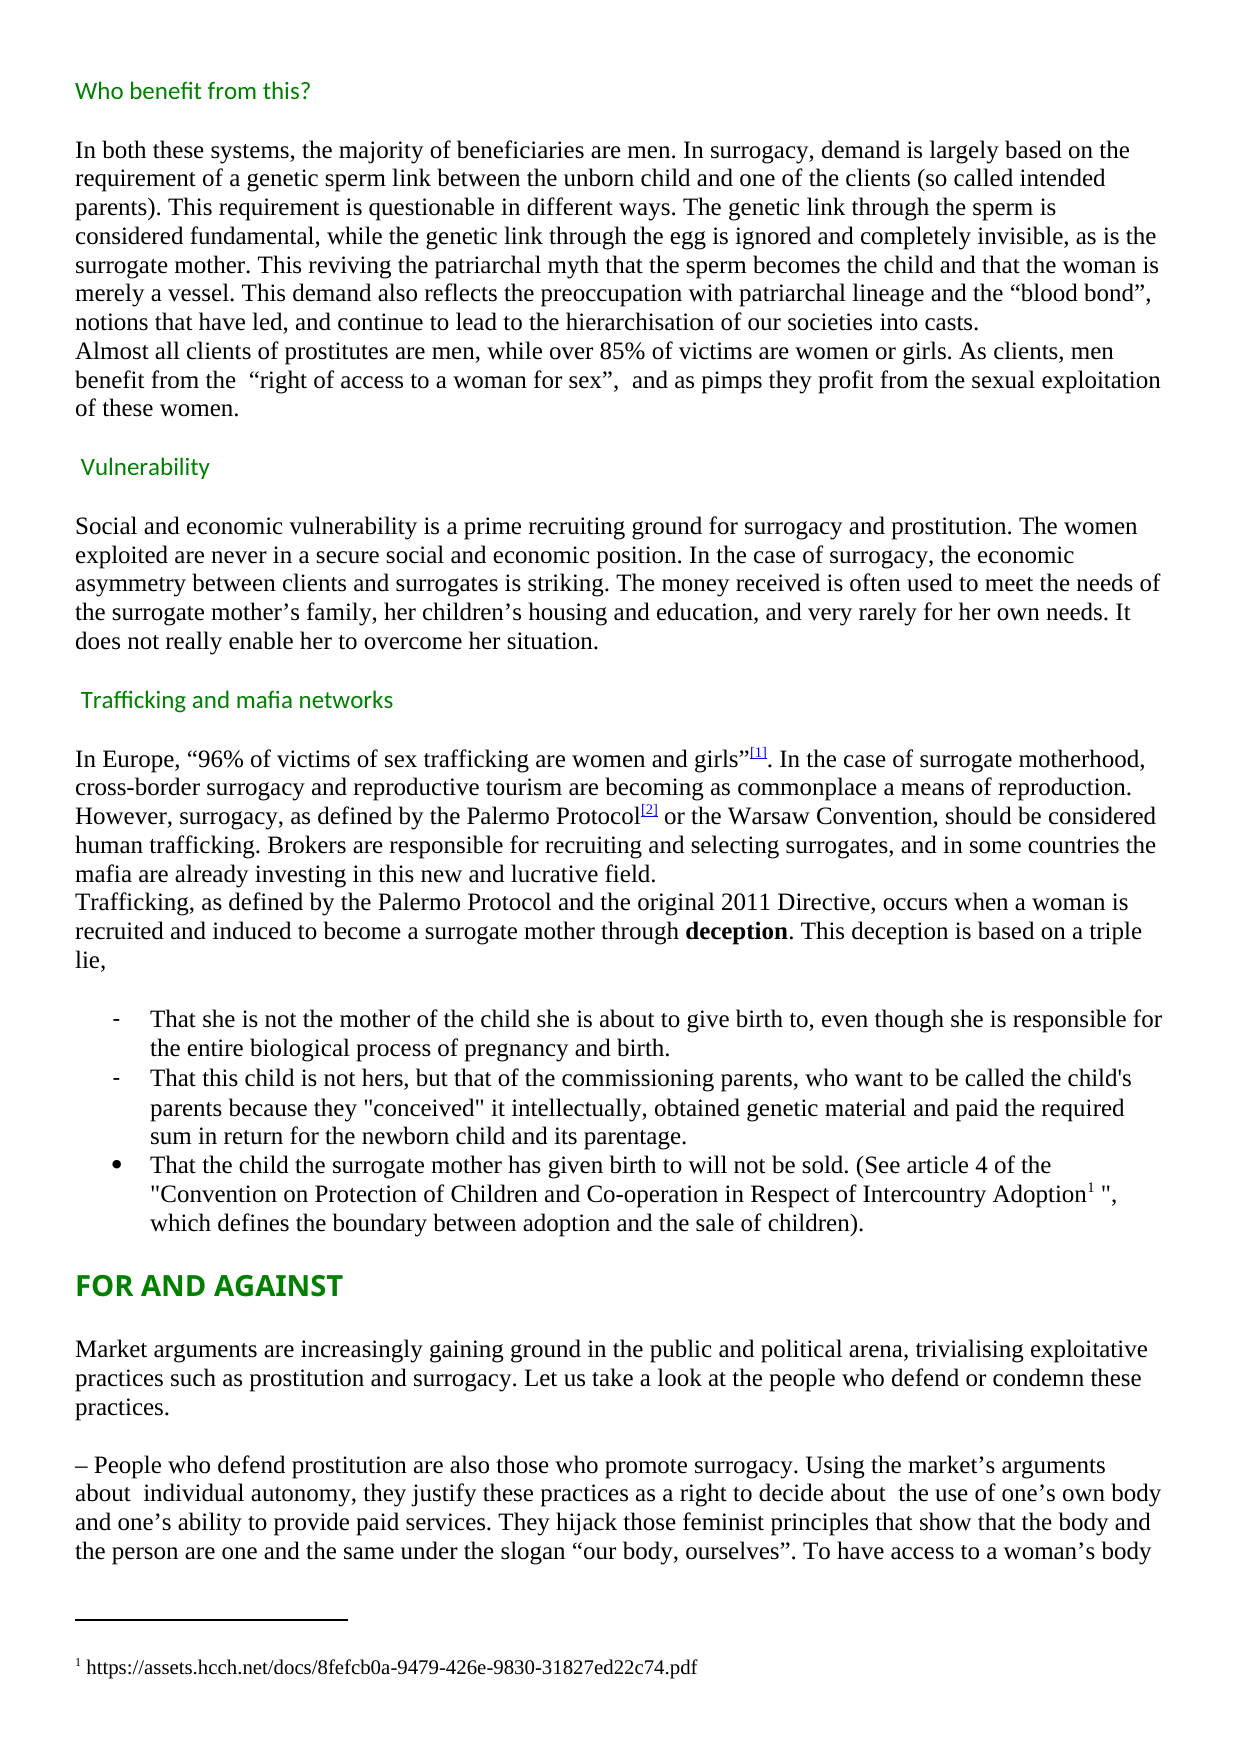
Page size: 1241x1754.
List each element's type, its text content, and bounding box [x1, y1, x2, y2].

list That this child is not hers, but that of the commissioning parents, who want to be called the child's parents because they "conceived" it intellectually, obtained genetic material and paid the required sum in return for the newborn child and its parentage. [112, 1062, 1165, 1150]
list That she is not the mother of the child she is about to give birth to, even though she is responsible for the entire biological process of pregnancy and birth. [112, 1003, 1165, 1062]
list That the child the surrogate mother has given birth to will not be sold. (See article 4 of the "Convention on Protection of Children and Co-operation in Respect of Intercountry Adoption ", which defines the boundary between adoption and the sale of children). [112, 1150, 1165, 1236]
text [75, 1450, 1165, 1565]
subtitle Vulnerability [75, 451, 1165, 482]
text Market arguments are increasingly gaining ground in the public and political arena, trivialising exploitative practices such as prostitution and surrogacy. Let us take a look at the people who defend or condemn these practices. [75, 1334, 1165, 1421]
text In both these systems, the majority of beneficiaries are men. In surrogacy, demand is largely based on the requirement of a genetic sperm link between the unborn child and one of the clients (so called intended parents). This requirement is questionable in different ways. The genetic link through the sperm is considered fundamental, while the genetic link through the egg is ignored and completely invisible, as is the surrogate mother. This reviving the patriarchal myth that the sperm becomes the child and that the woman is merely a vessel. This demand also reflects the preoccupation with patriarchal lineage and the “blood bond”, notions that have led, and continue to lead to the hierarchisation of our societies into casts. Almost all clients of prostitutes are men, while over 85% of victims are women or girls. As clients, men benefit from the “right of access to a woman for sex”, and as pimps they profit from the sexual exploitation of these women. [75, 135, 1165, 422]
subtitle For and against [75, 1266, 1165, 1305]
text In Europe, “96% of victims of sex trafficking are women and girls”[1]. In the case of surrogate motherhood, cross-border surrogacy and reproductive tourism are becoming as commonplace a means of reproduction. However, surrogacy, as defined by the Palermo Protocol[2] or the Warsaw Convention, should be considered human trafficking. Brokers are responsible for recruiting and selecting surrogates, and in some countries the mafia are already investing in this new and lucrative field. Trafficking, as defined by the Palermo Protocol and the original 2011 Directive, occurs when a woman is recruited and induced to become a surrogate mother through deception. This deception is based on a triple lie, [75, 744, 1165, 974]
subtitle Trafficking and mafia networks [75, 684, 1165, 714]
subtitle Who benefit from this? [75, 75, 1165, 106]
text Social and economic vulnerability is a prime recruiting ground for surrogacy and prostitution. The women exploited are never in a secure social and economic position. In the case of surrogacy, the economic asymmetry between clients and surrogates is striking. The money received is often used to meet the needs of the surrogate mother’s family, her children’s housing and education, and very rarely for her own needs. It does not really enable her to overcome her situation. [75, 511, 1165, 655]
